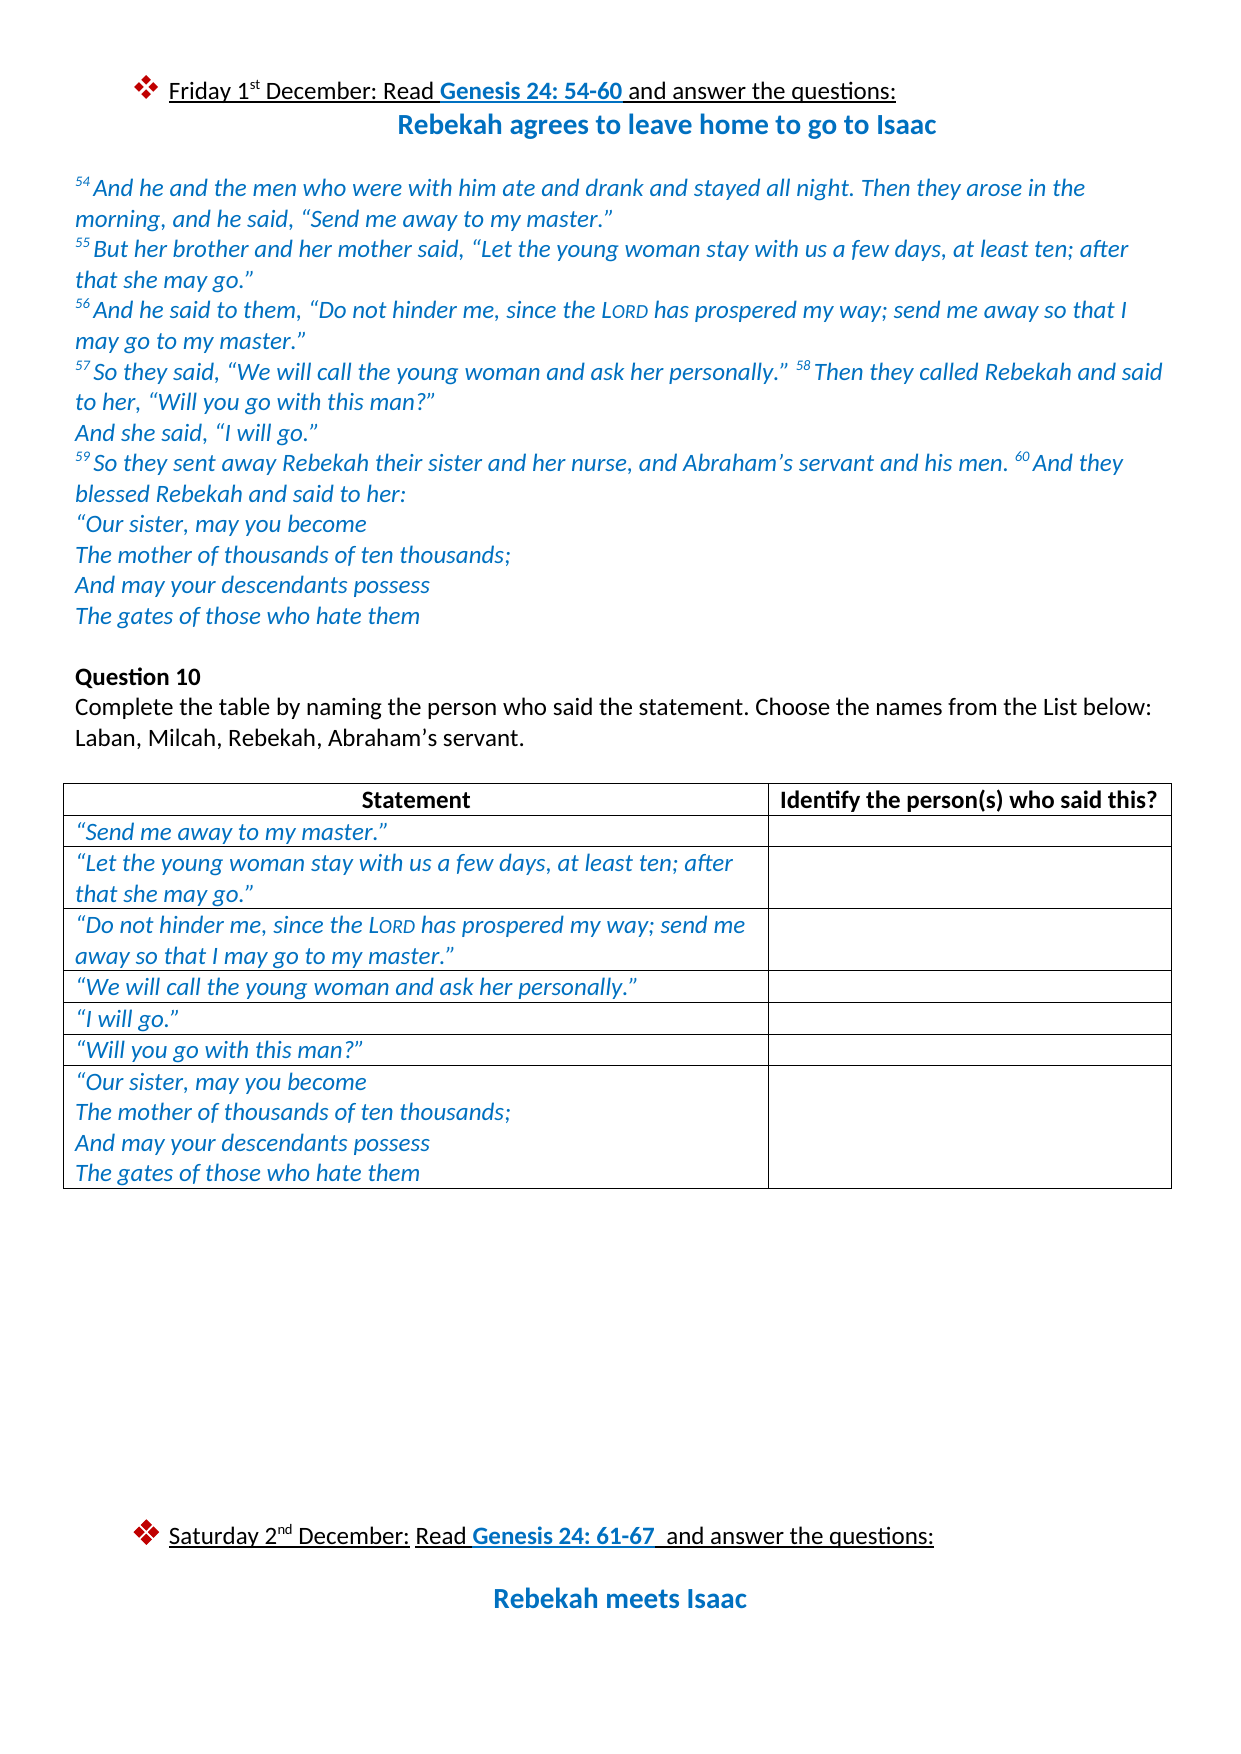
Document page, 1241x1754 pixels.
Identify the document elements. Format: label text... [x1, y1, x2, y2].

text 55 But her brother and her mother said, “Let the young woman stay with us a few days, at least ten; after that she may go.” [75, 234, 1165, 295]
table_cell [769, 1035, 1171, 1065]
list Saturday 2nd December: Read Genesis 24: 61-67 and answer the questions: [131, 1520, 1165, 1551]
text Laban, Milcah, Rebekah, Abraham’s servant. [75, 722, 1165, 752]
table_cell “Send me away to my master.” [64, 816, 768, 846]
list Rebekah agrees to leave home to go to Isaac [169, 106, 1165, 142]
text Rebekah meets Isaac [75, 1581, 1165, 1616]
list Friday 1st December: Read Genesis 24: 54-60 and answer the questions: [131, 75, 1165, 106]
table_cell [769, 816, 1171, 846]
table_cell [769, 1003, 1171, 1033]
table_cell “Will you go with this man?” [64, 1035, 768, 1065]
text 56 And he said to them, “Do not hinder me, since the Lord has prospered my way; send me away so that I may go to my master.” [75, 295, 1165, 356]
table_cell [769, 971, 1171, 1002]
text And she said, “I will go.” [75, 417, 1165, 447]
table_cell “We will call the young woman and ask her personally.” [64, 971, 768, 1002]
table_cell [769, 847, 1171, 908]
table_cell “I will go.” [64, 1003, 768, 1033]
table_cell [769, 909, 1171, 970]
text Question 10 [75, 661, 1165, 691]
table_cell “Do not hinder me, since the Lord has prospered my way; send me away so that I may go to my master.” [64, 909, 768, 970]
text Complete the table by naming the person who said the statement. Choose the names from the List below: [75, 691, 1165, 722]
table_header Identify the person(s) who said this? [769, 784, 1171, 814]
table_cell [769, 1066, 1171, 1188]
text 54 And he and the men who were with him ate and drank and stayed all night. Then they arose in the morning, and he said, “Send me away to my master.” [75, 173, 1165, 234]
text 59 So they sent away Rebekah their sister and her nurse, and Abraham’s servant and his men. 60 And they blessed Rebekah and said to her: [75, 447, 1165, 508]
table_header Statement [64, 784, 768, 814]
text 57 So they said, “We will call the young woman and ask her personally.” 58 Then they called Rebekah and said to her, “Will you go with this man?” [75, 356, 1165, 417]
text “Our sister, may you become The mother of thousands of ten thousands; And may your descendants possess The gates of those who hate them [75, 508, 1165, 630]
table_cell “Our sister, may you become The mother of thousands of ten thousands; And may your descendants possess The gates of those who hate them [64, 1066, 768, 1188]
table_cell “Let the young woman stay with us a few days, at least ten; after that she may go.” [64, 847, 768, 908]
